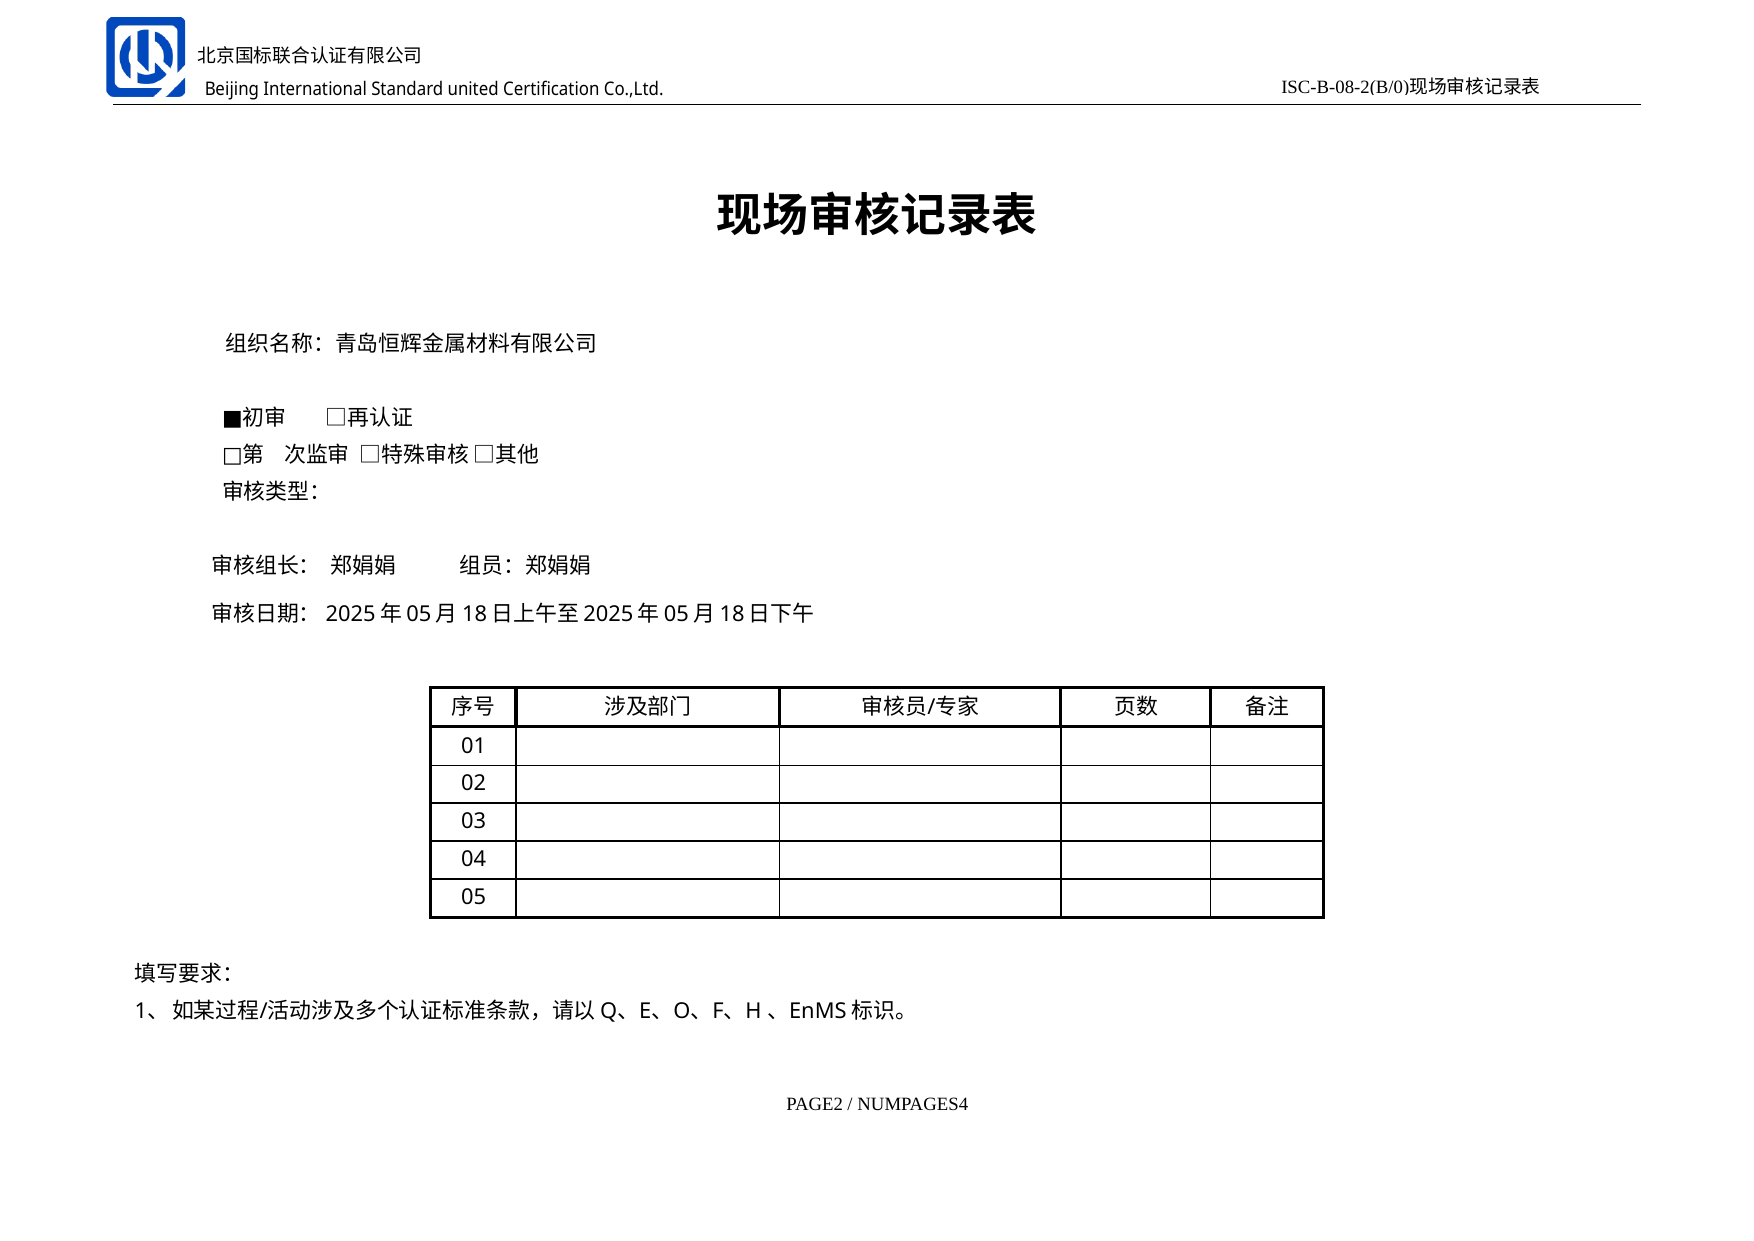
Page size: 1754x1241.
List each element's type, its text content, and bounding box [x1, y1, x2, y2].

text 审核组长： 郑娟娟 组员：郑娟娟 [112, 548, 1641, 580]
table_cell [1062, 766, 1210, 802]
text 填写要求： [112, 956, 1641, 988]
table_cell [517, 804, 779, 840]
text □第 次监审 □特殊审核 □其他 [112, 436, 1641, 469]
text 审核日期： 2025年05月18日上午至2025年05月18日下午 [112, 596, 1641, 628]
table_cell [517, 766, 779, 802]
table_cell [780, 728, 1060, 764]
table_cell [517, 880, 779, 916]
table_cell [517, 842, 779, 878]
table_cell [1062, 728, 1210, 764]
picture [106, 17, 186, 97]
table_cell [1062, 880, 1210, 916]
text 组织名称：青岛恒辉金属材料有限公司 [112, 326, 1641, 358]
table_cell [780, 842, 1060, 878]
table_cell [517, 728, 779, 764]
table_header 审核员/专家 [781, 689, 1059, 725]
table_cell 04 [432, 842, 515, 878]
table_header 涉及部门 [518, 689, 778, 725]
table_cell [1211, 766, 1322, 802]
table_cell [1062, 804, 1210, 840]
text 审核类型： [112, 473, 1641, 506]
list 如某过程/活动涉及多个认证标准条款，请以Q、E、O、F、H 、EnMS标识。 [134, 993, 1641, 1025]
table_cell [780, 766, 1060, 802]
table_cell [1211, 804, 1322, 840]
table_cell [1211, 842, 1322, 878]
text ■初审 □再认证 [112, 399, 1641, 432]
table_cell [1062, 842, 1210, 878]
table_header 序号 [432, 689, 514, 725]
table_cell [1211, 728, 1322, 764]
table_cell [780, 804, 1060, 840]
table_cell 01 [432, 728, 515, 764]
text 现场审核记录表 [112, 163, 1641, 261]
table_cell [780, 880, 1060, 916]
table_cell 05 [432, 880, 515, 916]
table_cell 03 [432, 804, 515, 840]
table_cell 02 [432, 766, 515, 802]
table_header 备注 [1212, 689, 1322, 725]
table_cell [1211, 880, 1322, 916]
table_header 页数 [1062, 689, 1209, 725]
